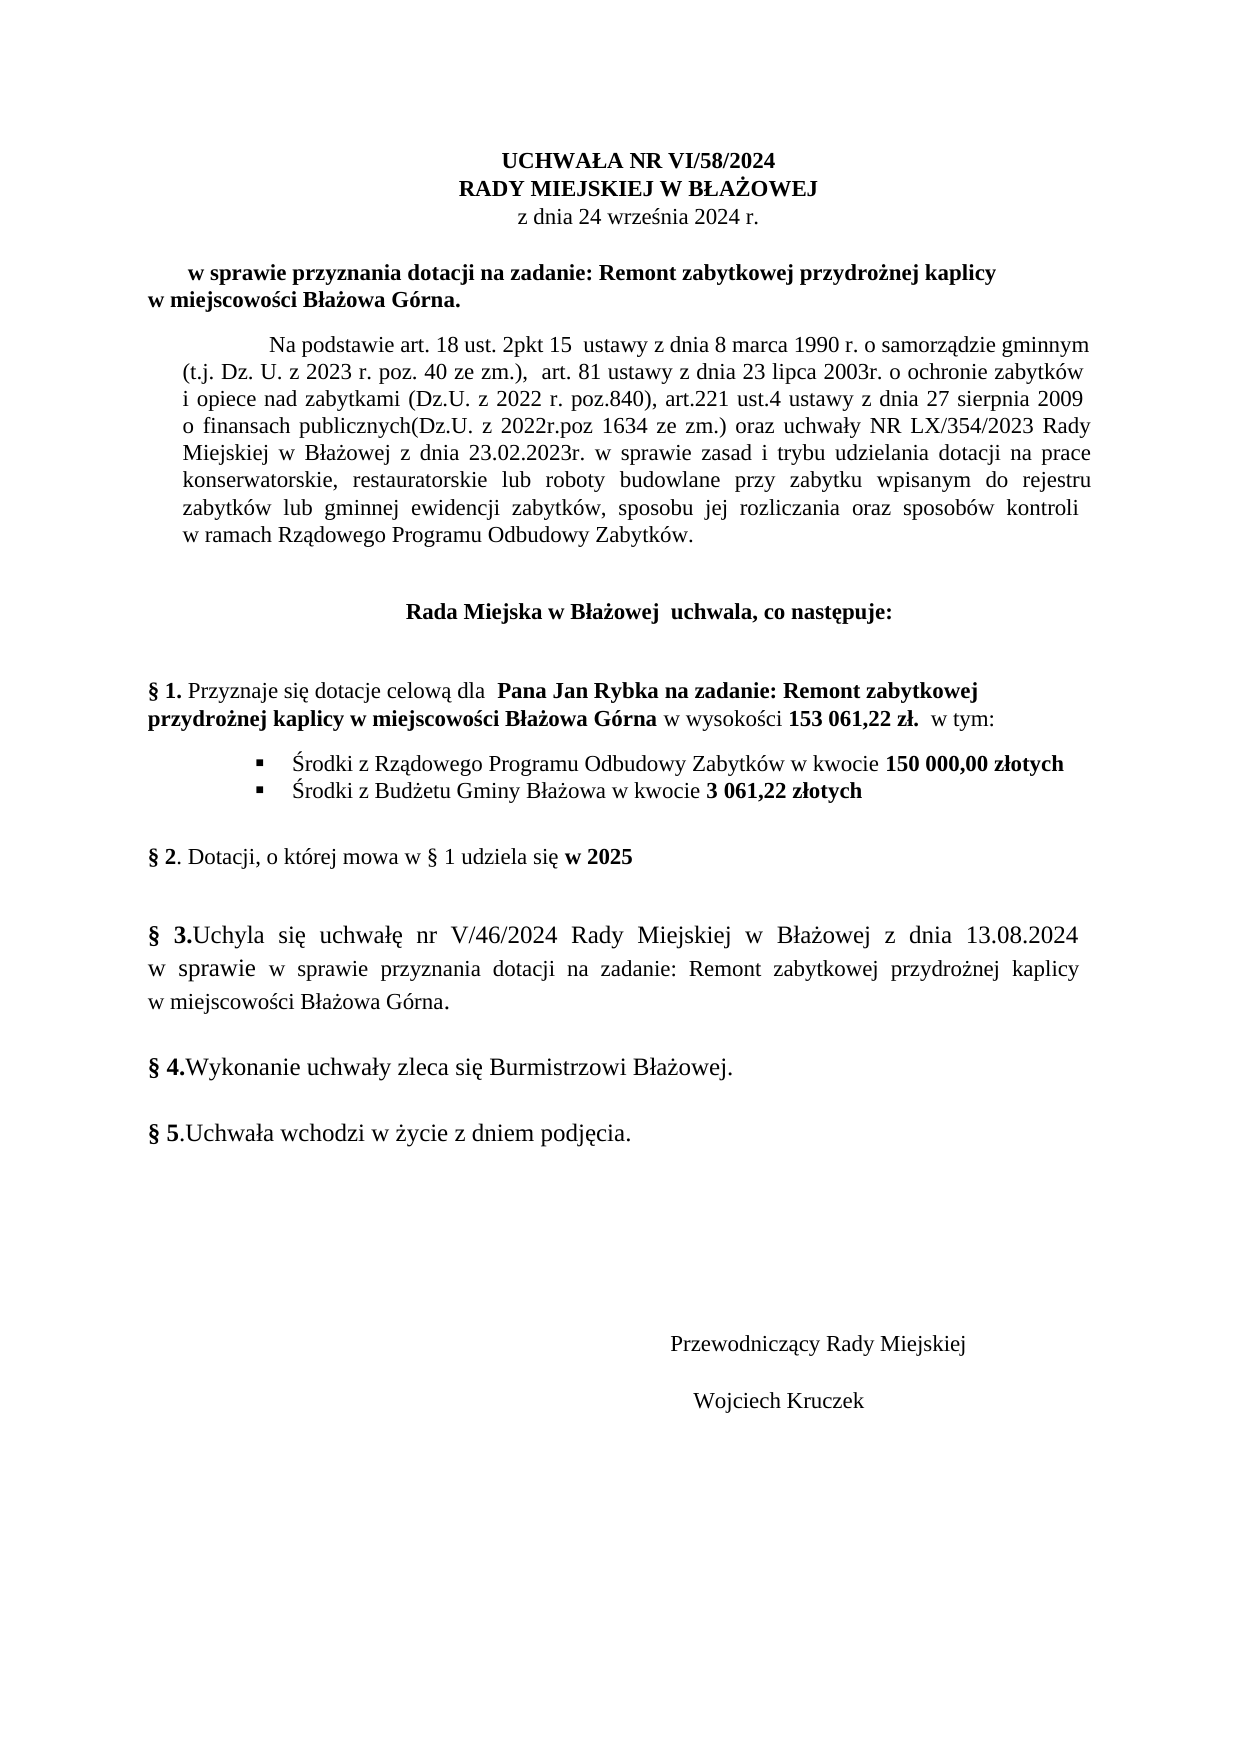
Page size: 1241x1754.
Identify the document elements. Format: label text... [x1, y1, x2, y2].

text UCHWAŁA NR VI/58/2024 [184, 148, 1093, 174]
text § 1. Przyznaje się dotacje celową dla Pana Jan Rybka na zadanie: Remont zabytkowej przydrożnej kaplicy w miejscowości Błażowa Górna w wysokości 153 061,22 zł. w tym: [148, 677, 1093, 732]
text § 4.Wykonanie uchwały zleca się Burmistrzowi Błażowej. [148, 1052, 1093, 1081]
text Przewodniczący Rady Miejskiej [148, 1330, 1093, 1356]
text Wojciech Kruczek [148, 1387, 1093, 1414]
text § 2. Dotacji, o której mowa w § 1 udziela się w 2025 [148, 843, 1093, 869]
text § 3.Uchyla się uchwałę nr V/46/2024 Rady Miejskiej w Błażowej z dnia 13.08.2024 w sprawie w sprawie przyznania dotacji na zadanie: Remont zabytkowej przydrożnej kaplicy w miejscowości Błażowa Górna. [148, 920, 1093, 1014]
text z dnia 24 września 2024 r. [184, 203, 1093, 230]
list Środki z Rządowego Programu Odbudowy Zabytków w kwocie 150 000,00 złotych [254, 750, 1093, 776]
text § 5.Uchwała wchodzi w życie z dniem podjęcia. [148, 1118, 1093, 1147]
text Rada Miejska w Błażowej uchwala, co następuje: [182, 598, 1093, 624]
text w sprawie przyznania dotacji na zadanie: Remont zabytkowej przydrożnej kaplicy w miejscowości Błażowa Górna. [148, 258, 1093, 313]
text RADY MIEJSKIEJ W BŁAŻOWEJ [184, 176, 1093, 202]
list Środki z Budżetu Gminy Błażowa w kwocie 3 061,22 złotych [254, 777, 1093, 803]
text Na podstawie art. 18 ust. 2pkt 15 ustawy z dnia 8 marca 1990 r. o samorządzie gminnym (t.j. Dz. U. z 2023 r. poz. 40 ze zm.), art. 81 ustawy z dnia 23 lipca 2003r. o ochronie zabytków i opiece nad zabytkami (Dz.U. z 2022 r. poz.840), art.221 ust.4 ustawy z dnia 27 sierpnia 2009 o finansach publicznych(Dz.U. z 2022r.poz 1634 ze zm.) oraz uchwały NR LX/354/2023 Rady Miejskiej w Błażowej z dnia 23.02.2023r. w sprawie zasad i trybu udzielania dotacji na prace konserwatorskie, restauratorskie lub roboty budowlane przy zabytku wpisanym do rejestru zabytków lub gminnej ewidencji zabytków, sposobu jej rozliczania oraz sposobów kontroli w ramach Rządowego Programu Odbudowy Zabytków. [182, 331, 1093, 547]
